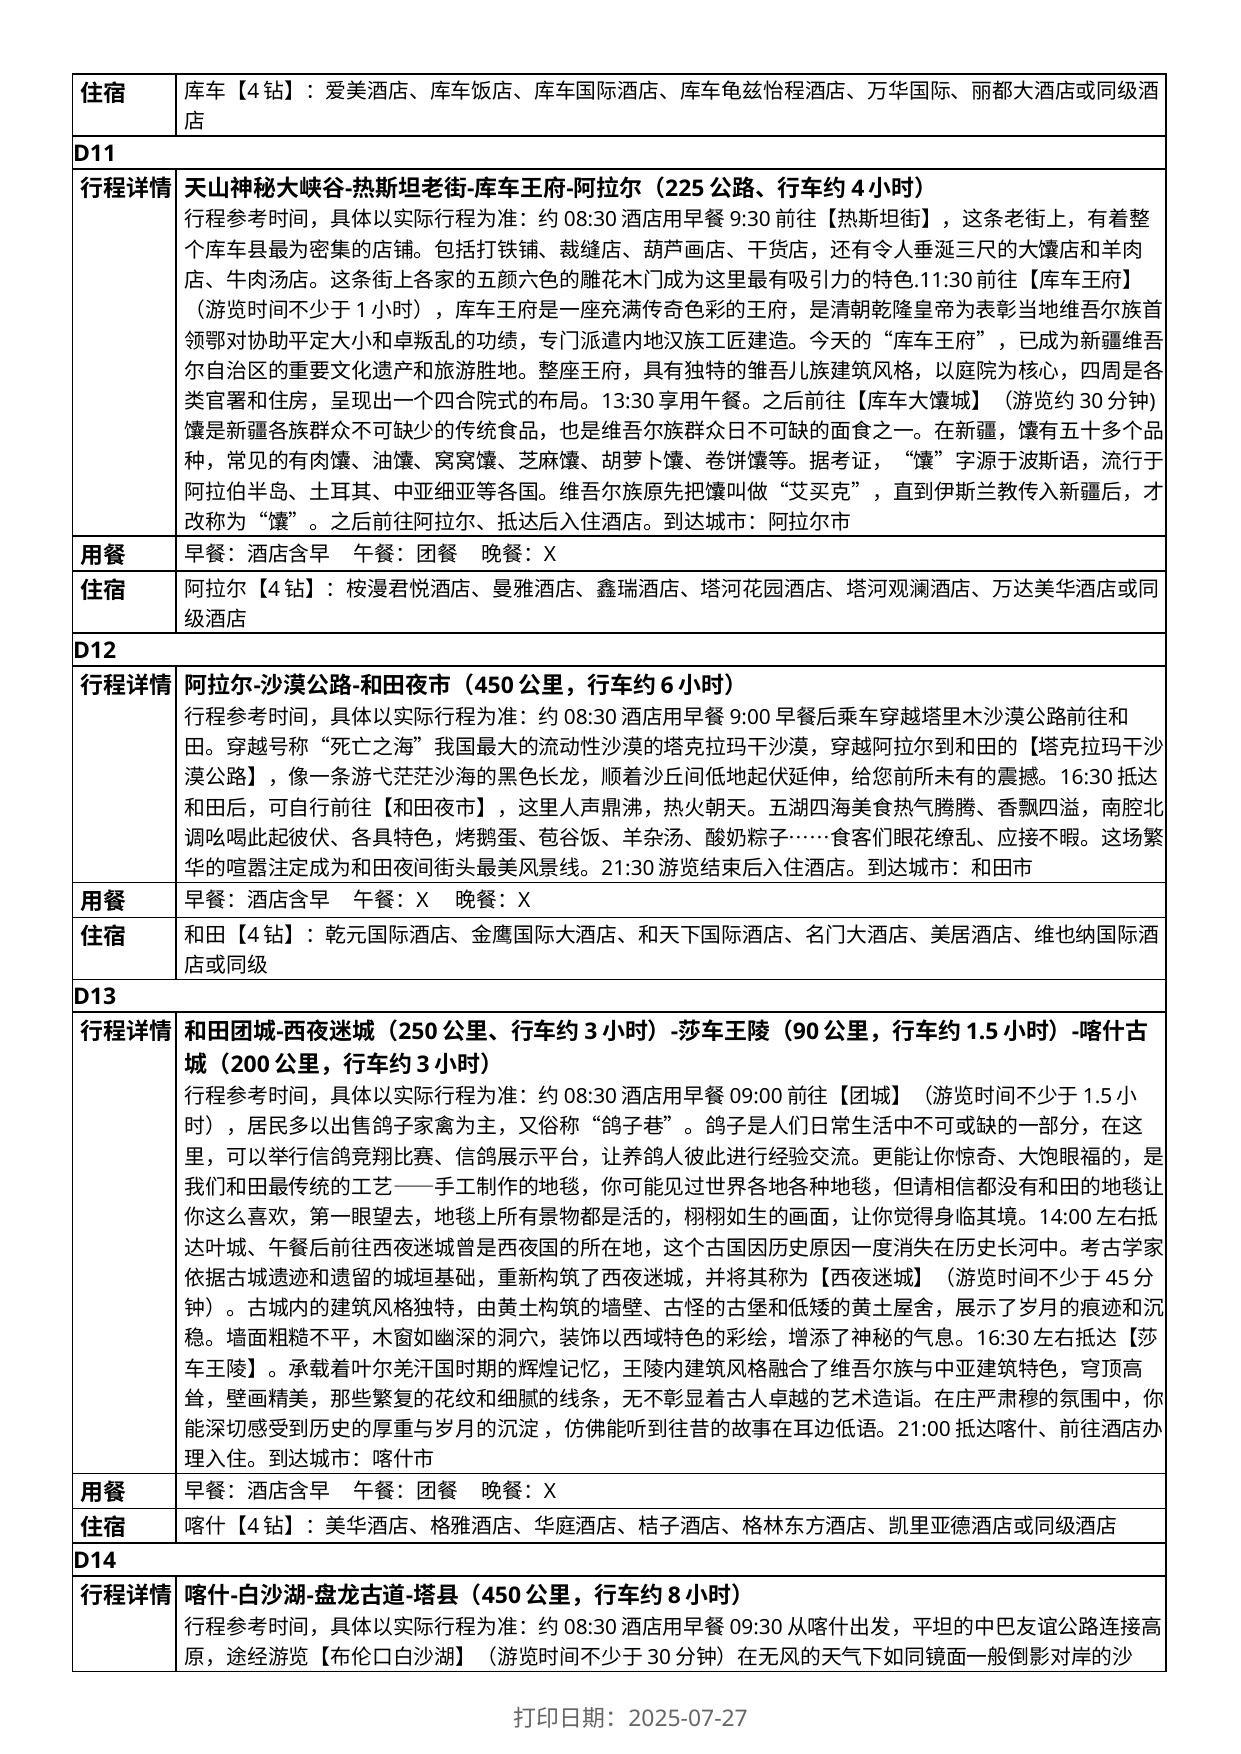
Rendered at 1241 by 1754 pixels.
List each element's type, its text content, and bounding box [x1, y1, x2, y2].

table_cell 和田【4钻】：乾元国际酒店、金鹰国际大酒店、和天下国际酒店、名门大酒店、美居酒店、维也纳国际酒店或同级 [177, 918, 1165, 978]
table_cell 早餐：酒店含早 午餐：X 晚餐：X [177, 883, 1165, 916]
table_cell 用餐 [73, 883, 175, 916]
table_cell 早餐：酒店含早 午餐：团餐 晚餐：X [177, 1474, 1165, 1507]
table_cell D11 [73, 137, 1165, 168]
table_cell 住宿 [73, 1509, 175, 1542]
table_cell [177, 1577, 1165, 1671]
table_cell 行程详情 [73, 1013, 175, 1473]
table_cell 住宿 [73, 75, 175, 135]
table_cell 用餐 [73, 537, 175, 570]
table_cell 喀什【4钻】：美华酒店、格雅酒店、华庭酒店、桔子酒店、格林东方酒店、凯里亚德酒店或同级酒店 [177, 1509, 1165, 1542]
table_cell 阿拉尔【4钻】：桉漫君悦酒店、曼雅酒店、鑫瑞酒店、塔河花园酒店、塔河观澜酒店、万达美华酒店或同级酒店 [177, 572, 1165, 632]
table_cell 行程详情 [73, 170, 175, 535]
table_cell 阿拉尔-沙漠公路-和田夜市（450公里，行车约6小时） 行程参考时间，具体以实际行程为准： [177, 667, 1165, 882]
table_cell D12 [73, 634, 1165, 665]
table_cell D14 [73, 1544, 1165, 1575]
table_cell 用餐 [73, 1474, 175, 1507]
table_cell 住宿 [73, 918, 175, 978]
table_cell 天山神秘大峡谷-热斯坦老街-库车王府-阿拉尔（225公路、行车约4小时） 行程参考时间，具体以实际行程为准： [177, 170, 1165, 535]
table_cell D13 [73, 980, 1165, 1011]
table_cell 和田团城-西夜迷城（250公里、行车约3小时）-莎车王陵（90公里，行车约1.5小时）-喀什古城（200公里，行车约3小时） 行程参考时间，具体以实际行程为准： [177, 1013, 1165, 1473]
table_cell 行程详情 [73, 667, 175, 882]
table_cell 早餐：酒店含早 午餐：团餐 晚餐：X [177, 537, 1165, 570]
table_cell 库车【4钻】：爱美酒店、库车饭店、库车国际酒店、库车龟兹怡程酒店、万华国际、丽都大酒店或同级酒店 [177, 75, 1165, 135]
table_cell 行程详情 [73, 1577, 175, 1671]
table_cell 住宿 [73, 572, 175, 632]
